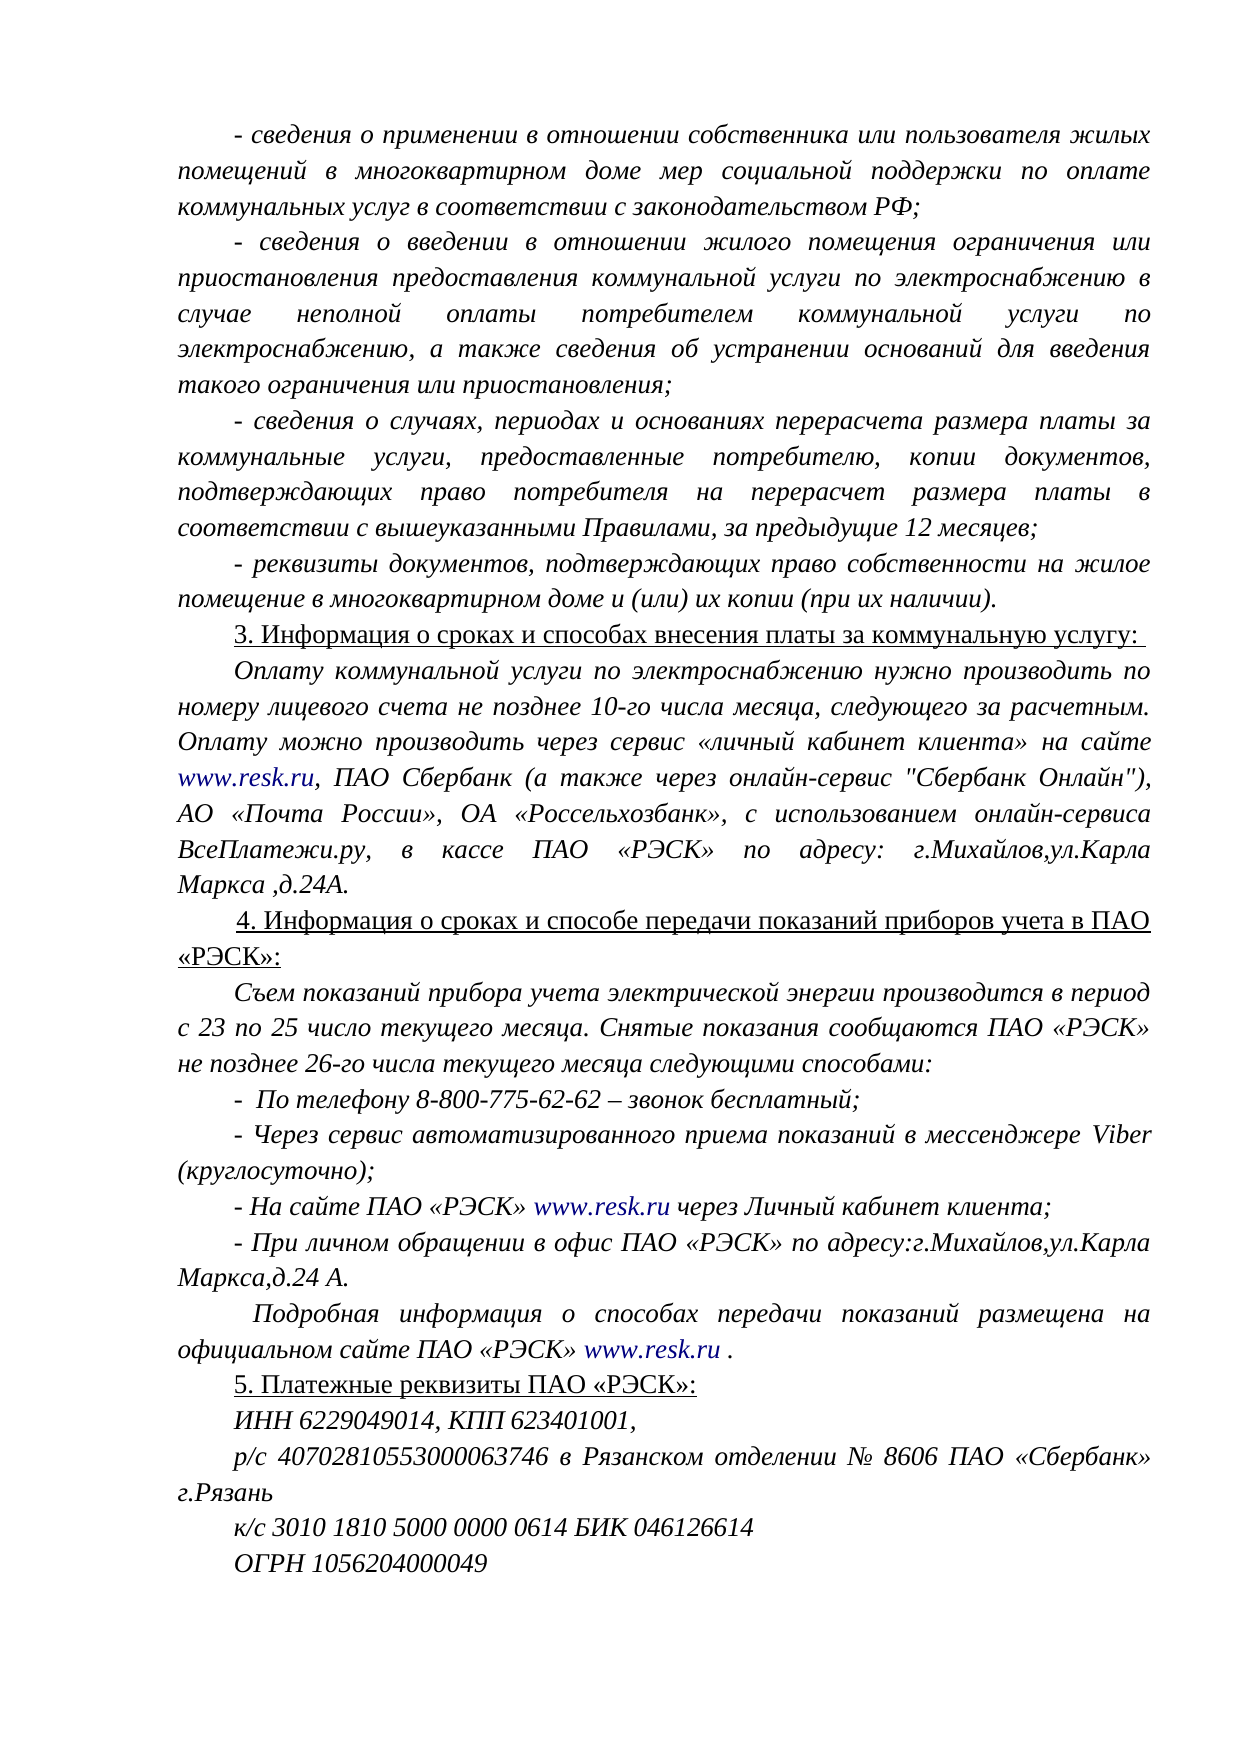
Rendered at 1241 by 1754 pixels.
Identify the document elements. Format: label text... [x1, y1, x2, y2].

list - При личном обращении в офис ПАО «РЭСК» по адресу:г.Михайлов,ул.Карла Маркса,д.24 А. [177, 1226, 1152, 1293]
text Оплату коммунальной услуги по электроснабжению нужно производить по номеру лицевого счета не позднее 10-го числа месяца, следующего за расчетным. Оплату можно производить через сервис «личный кабинет клиента» на сайте www.resk.ru, ПАО Сбербанк (а также через онлайн-сервис "Сбербанк Онлайн"), АО «Почта России», ОА «Россельхозбанк», с использованием онлайн-сервиса ВсеПлатежи.ру, в кассе ПАО «РЭСК» по адресу: г.Михайлов,ул.Карла Маркса ,д.24А. [177, 654, 1152, 899]
list - По телефону 8-800-775-62-62 – звонок бесплатный; [177, 1083, 1152, 1114]
list р/с 40702810553000063746 в Рязанском отделении № 8606 ПАО «Сбербанк» г.Рязань [177, 1440, 1152, 1507]
list - Через сервис автоматизированного приема показаний в мессенджере Viber (круглосуточно); [177, 1118, 1152, 1185]
list - На сайте ПАО «РЭСК» www.resk.ru через Личный кабинет клиента; [177, 1190, 1152, 1221]
list ОГРН 1056204000049 [177, 1547, 1152, 1578]
text - сведения о применении в отношении собственника или пользователя жилых помещений в многоквартирном доме мер социальной поддержки по оплате коммунальных услуг в соответствии с законодательством РФ; [177, 118, 1152, 221]
text 4. Информация о сроках и способе передачи показаний приборов учета в ПАО «РЭСК»: [177, 904, 1152, 971]
list ИНН 6229049014, КПП 623401001, [177, 1404, 1152, 1436]
list Подробная информация о способах передачи показаний размещена на официальном сайте ПАО «РЭСК» www.resk.ru . [177, 1297, 1152, 1364]
text - сведения о случаях, периодах и основаниях перерасчета размера платы за коммунальные услуги, предоставленные потребителю, копии документов, подтверждающих право потребителя на перерасчет размера платы в соответствии с вышеуказанными Правилами, за предыдущие 12 месяцев; [177, 404, 1152, 542]
text - реквизиты документов, подтверждающих право собственности на жилое помещение в многоквартирном доме и (или) их копии (при их наличии). [177, 547, 1152, 614]
list к/с 3010 1810 5000 0000 0614 БИК 046126614 [177, 1512, 1152, 1543]
text Съем показаний прибора учета электрической энергии производится в период с 23 по 25 число текущего месяца. Снятые показания сообщаются ПАО «РЭСК» не позднее 26-го числа текущего месяца следующими способами: [177, 976, 1152, 1078]
text 3. Информация о сроках и способах внесения платы за коммунальную услугу: [177, 618, 1152, 649]
text - сведения о введении в отношении жилого помещения ограничения или приостановления предоставления коммунальной услуги по электроснабжению в случае неполной оплаты потребителем коммунальной услуги по электроснабжению, а также сведения об устранении оснований для введения такого ограничения или приостановления; [177, 225, 1152, 399]
list 5. Платежные реквизиты ПАО «РЭСК»: [233, 1369, 1152, 1400]
